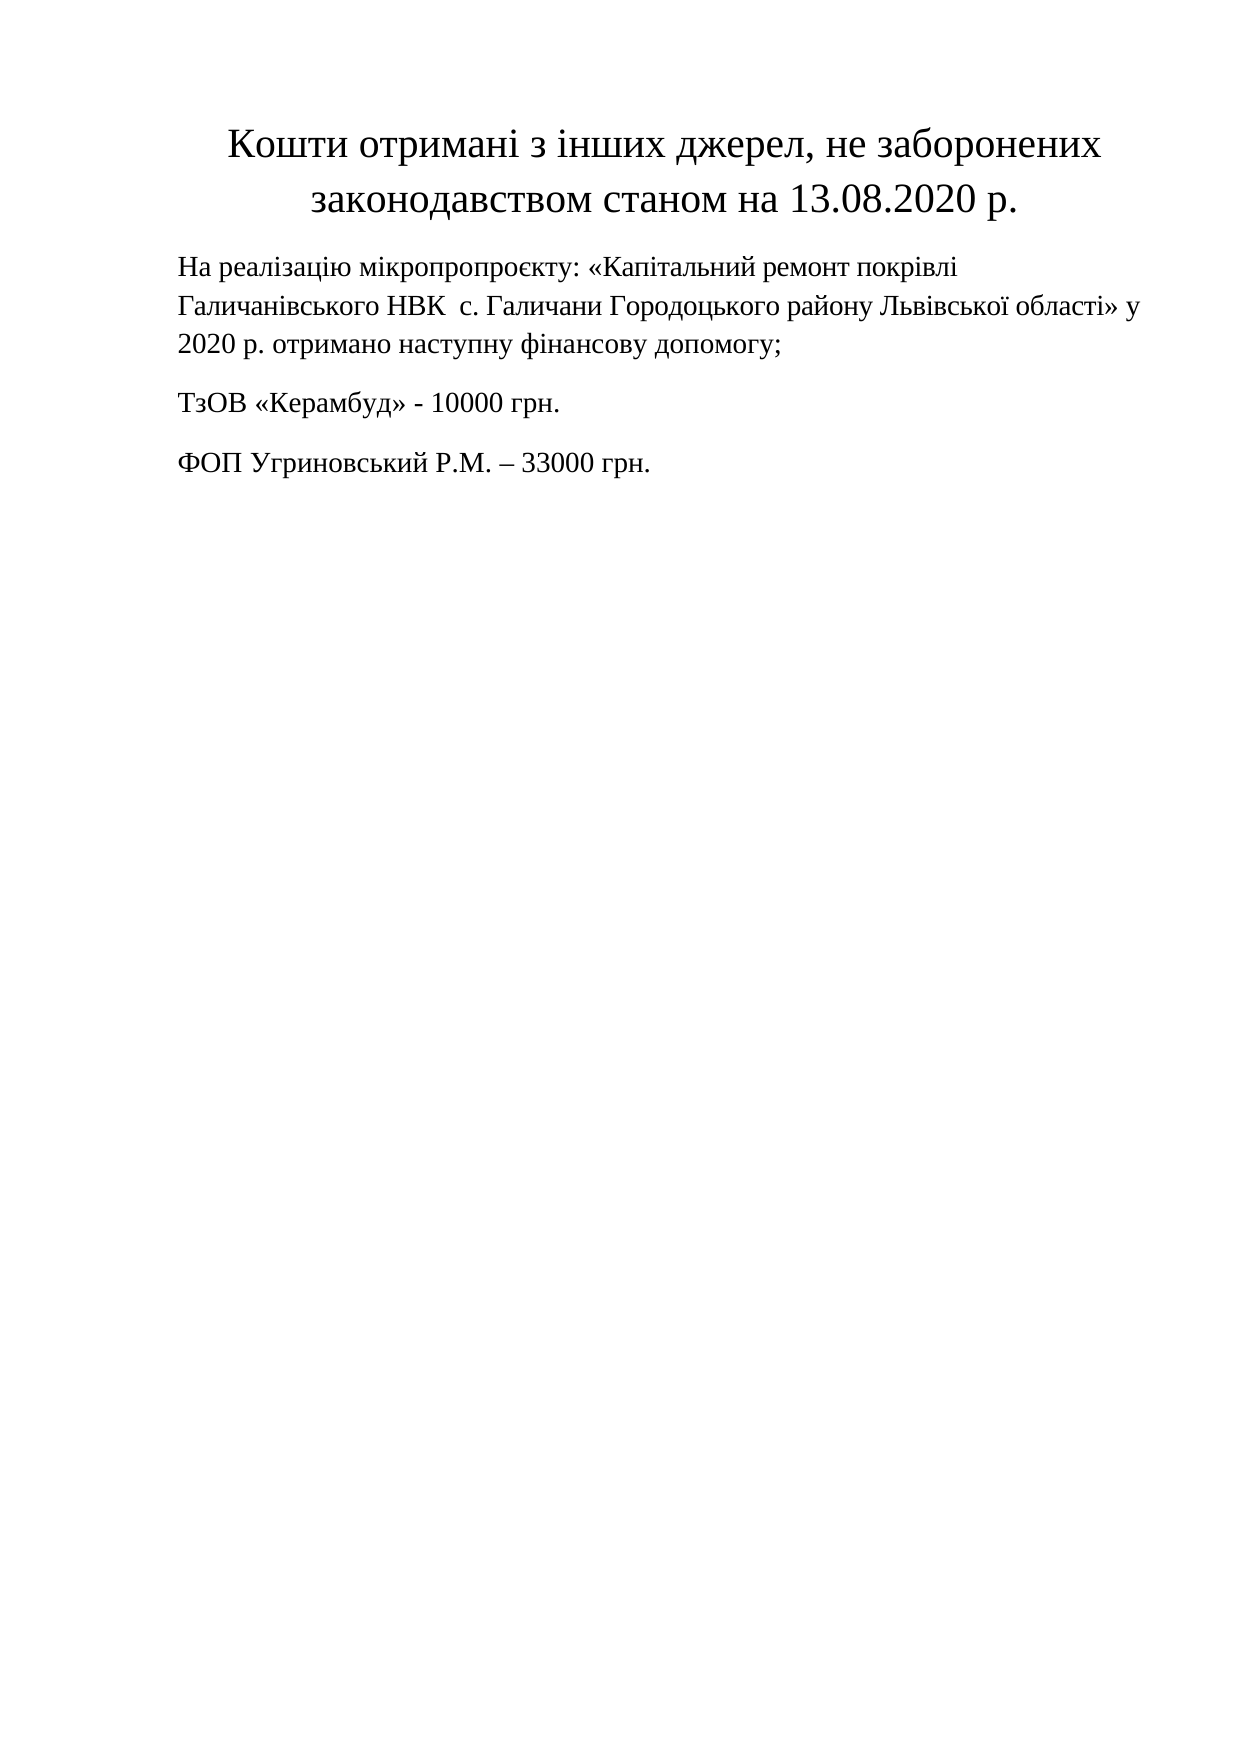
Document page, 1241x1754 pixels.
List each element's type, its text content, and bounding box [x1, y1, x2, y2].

text ФОП Угриновський Р.М. – 33000 грн. [177, 445, 1152, 478]
text На реалізацію мікропропроєкту: «Капітальний ремонт покрівлі Галичанівського НВК с. Галичани Городоцького району Львівської області» у 2020 р. отримано наступну фінансову допомогу; [177, 249, 1152, 360]
text ТзОВ «Керамбуд» - 10000 грн. [177, 386, 1152, 419]
text Кошти отримані з інших джерел, не заборонених законодавством станом на 13.08.2020 р. [177, 118, 1152, 221]
